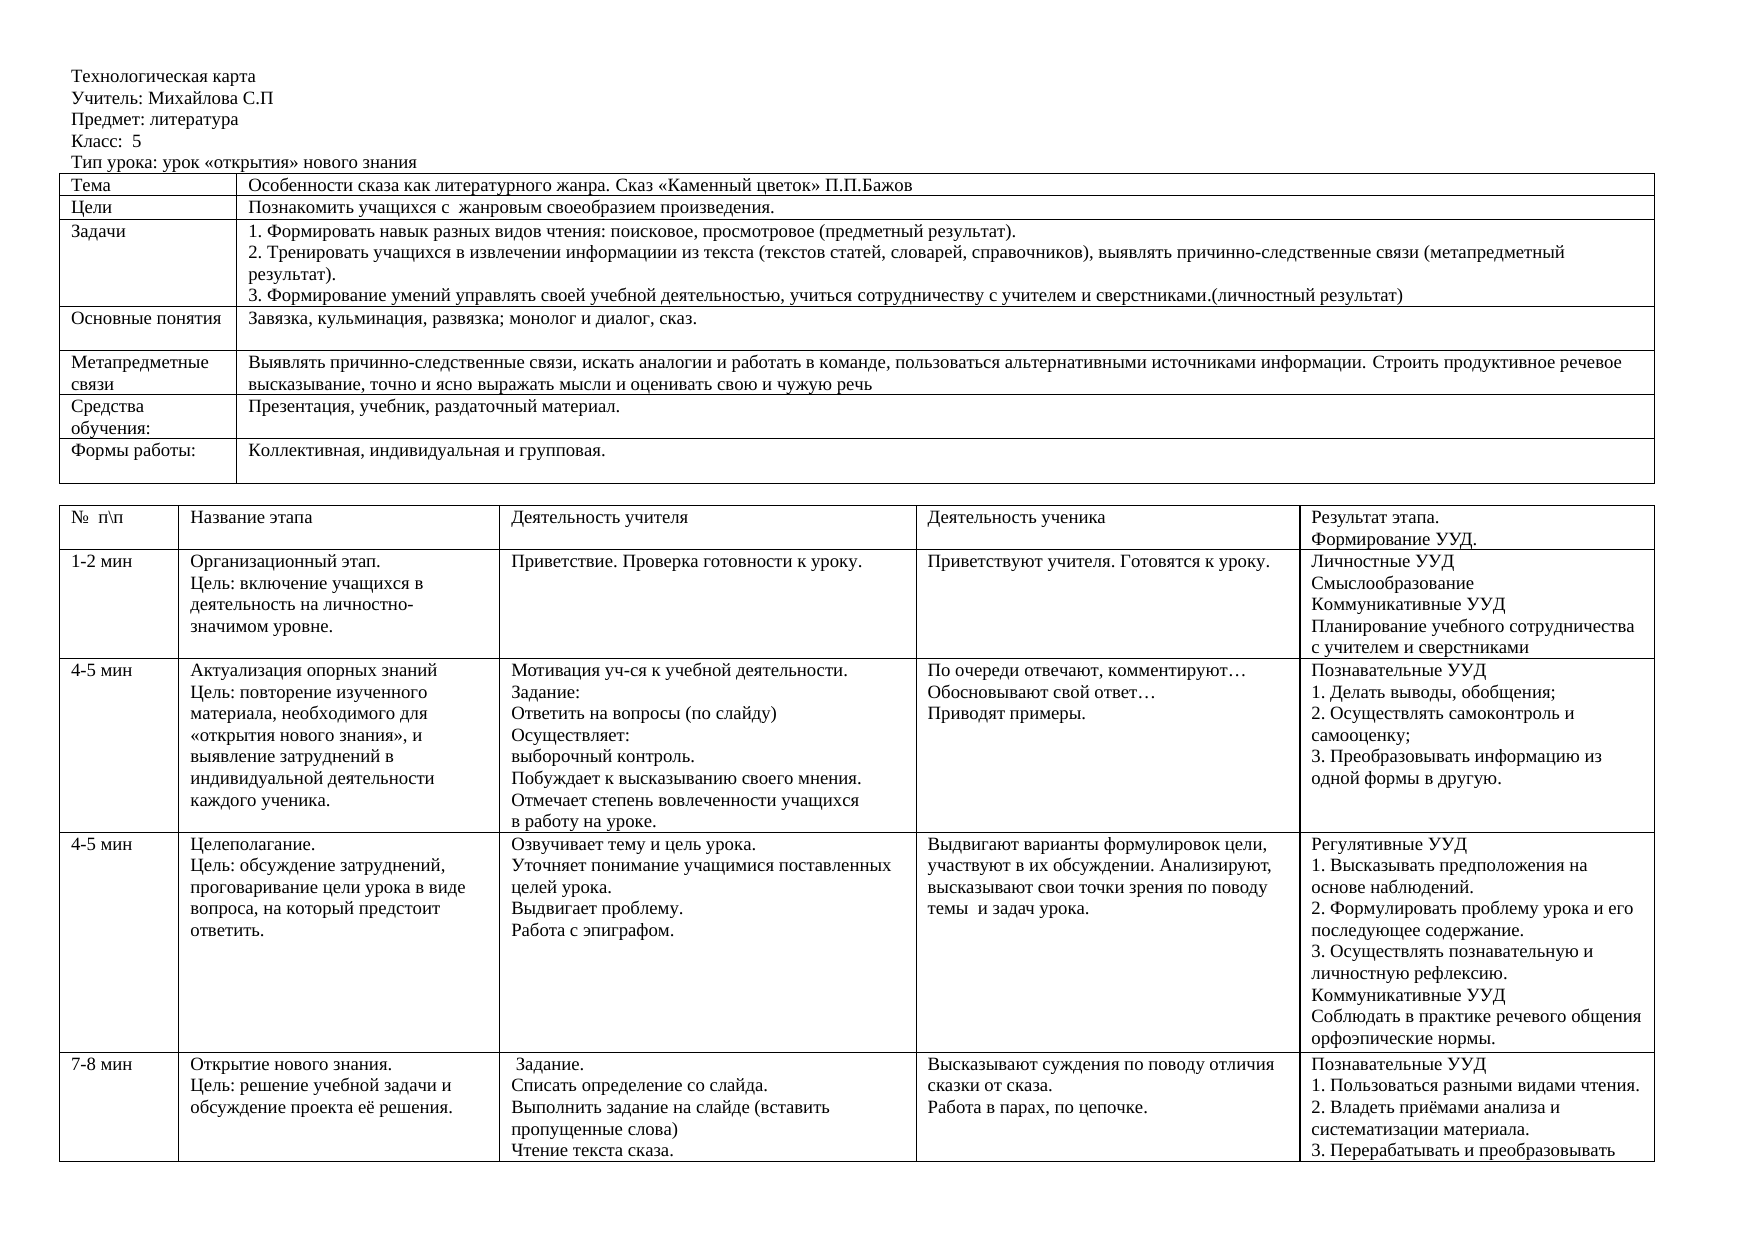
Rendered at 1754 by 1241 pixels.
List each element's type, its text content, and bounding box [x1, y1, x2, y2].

table_cell 7-8 мин [60, 1053, 178, 1161]
table_cell Личностные УУД Смыслообразование Коммуникативные УУД Планирование учебного сотрудничества с учителем и сверстниками [1301, 550, 1654, 658]
table_cell Задачи [60, 220, 236, 306]
table_cell Регулятивные УУД 1. Высказывать предположения на основе наблюдений. 2. Формулировать проблему урока и его последующее содержание. 3. Осуществлять познавательную и личностную рефлексию. Коммуникативные УУД Соблюдать в практике речевого общения орфоэпические нормы. [1301, 833, 1654, 1052]
table_cell Метапредметные связи [60, 351, 236, 394]
table_cell Актуализация опорных знаний Цель: повторение изученного материала, необходимого для «открытия нового знания», и выявление затруднений в индивидуальной деятельности каждого ученика. [179, 659, 499, 832]
text Учитель: Михайлова С.П [71, 87, 1677, 108]
table_cell 1-2 мин [60, 550, 178, 658]
table_cell Цели [60, 196, 236, 218]
table_cell Выявлять причинно-следственные связи, искать аналогии и работать в команде, пользоваться альтернативными источниками информации. Строить продуктивное речевое высказывание, точно и ясно выражать мысли и оценивать свою и чужую речь [237, 351, 1654, 394]
table_cell Основные понятия [60, 307, 236, 350]
text Предмет: литература [71, 108, 1677, 130]
table_cell Формы работы: [60, 439, 236, 482]
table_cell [1301, 1053, 1654, 1161]
text Класс: 5 [71, 130, 1677, 151]
table_cell Средства обучения: [60, 395, 236, 438]
table_cell Выдвигают варианты формулировок цели, участвуют в их обсуждении. Анализируют, высказывают свои точки зрения по поводу темы и задач урока. [917, 833, 1299, 1052]
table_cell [179, 1053, 499, 1161]
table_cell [500, 1053, 916, 1161]
table_cell Познавательные УУД 1. Делать выводы, обобщения; 2. Осуществлять самоконтроль и самооценку; 3. Преобразовывать информацию из одной формы в другую. [1301, 659, 1654, 832]
table_cell 4-5 мин [60, 659, 178, 832]
table_cell 1. Формировать навык разных видов чтения: поисковое, просмотровое (предметный результат). 2. Тренировать учащихся в извлечении информациии из текста (текстов статей, словарей, справочников), выявлять причинно-следственные связи (метапредметный результат). 3. Формирование умений управлять своей учебной деятельностью, учиться сотрудничеству с учителем и сверстниками.(личностный результат) [237, 220, 1654, 306]
table_cell Завязка, кульминация, развязка; монолог и диалог, сказ. [237, 307, 1654, 350]
table_cell Познакомить учащихся с жанровым своеобразием произведения. [237, 196, 1654, 218]
table_cell Целеполагание. Цель: обсуждение затруднений, проговаривание цели урока в виде вопроса, на который предстоит ответить. [179, 833, 499, 1052]
table_cell Мотивация уч-ся к учебной деятельности. Задание: Ответить на вопросы (по слайду) Осуществляет: выборочный контроль. Побуждает к высказыванию своего мнения. Отмечает степень вовлеченности учащихся в работу на уроке. [500, 659, 916, 832]
table_cell 4-5 мин [60, 833, 178, 1052]
table_header Особенности сказа как литературного жанра. Сказ «Каменный цветок» П.П.Бажов [237, 174, 1654, 195]
table_header Название этапа [179, 506, 499, 549]
table_header Тема [60, 174, 236, 195]
text Тип урока: урок «открытия» нового знания [71, 151, 1677, 173]
table_header № п\п [60, 506, 178, 549]
table_cell Приветствие. Проверка готовности к уроку. [500, 550, 916, 658]
table_cell Озвучивает тему и цель урока. Уточняет понимание учащимися поставленных целей урока. Выдвигает проблему. Работа с эпиграфом. [500, 833, 916, 1052]
table_header Результат этапа. Формирование УУД. [1301, 506, 1654, 549]
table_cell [917, 1053, 1299, 1161]
table_cell По очереди отвечают, комментируют… Обосновывают свой ответ… Приводят примеры. [917, 659, 1299, 832]
table_header Деятельность учителя [500, 506, 916, 549]
table_cell Коллективная, индивидуальная и групповая. [237, 439, 1654, 482]
text Технологическая карта [71, 65, 1677, 87]
table_cell Организационный этап. Цель: включение учащихся в деятельность на личностно-значимом уровне. [179, 550, 499, 658]
table_cell Приветствуют учителя. Готовятся к уроку. [917, 550, 1299, 658]
table_header Деятельность ученика [917, 506, 1299, 549]
table_cell Презентация, учебник, раздаточный материал. [237, 395, 1654, 438]
